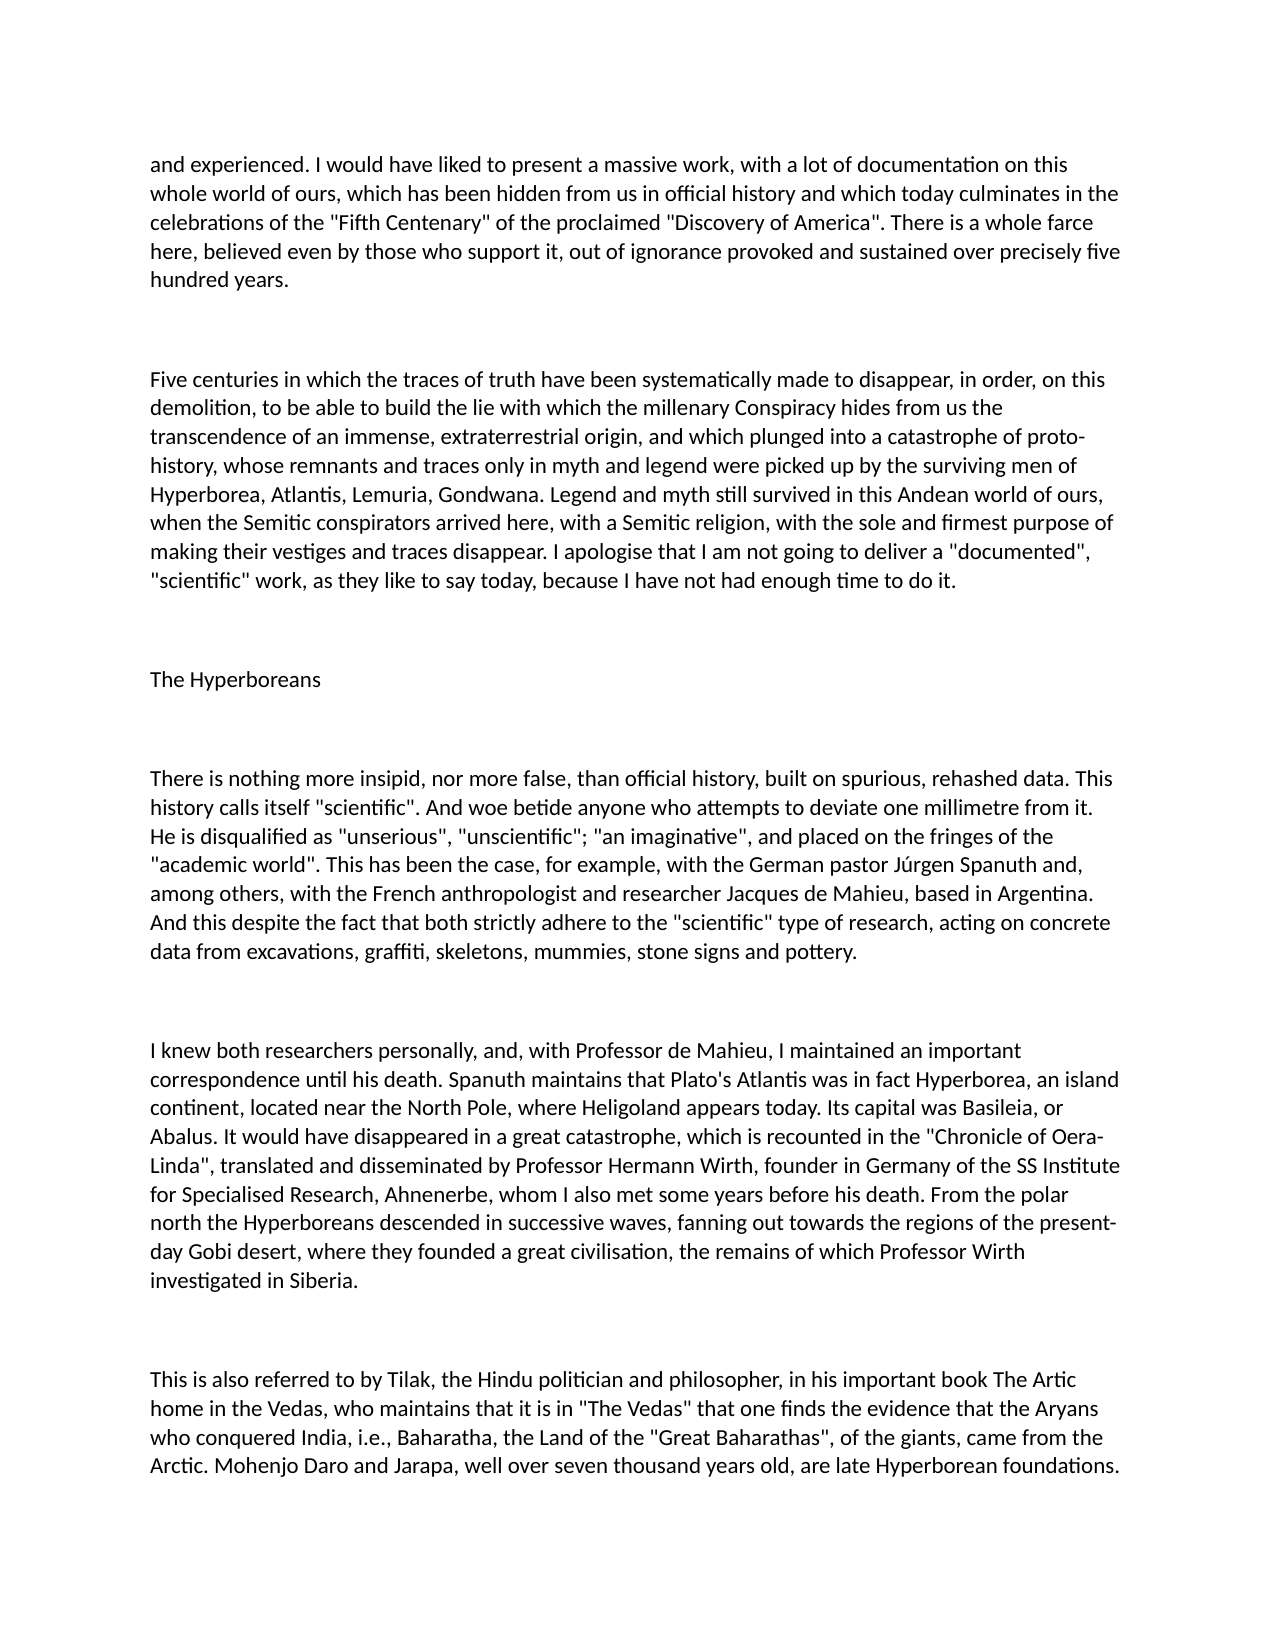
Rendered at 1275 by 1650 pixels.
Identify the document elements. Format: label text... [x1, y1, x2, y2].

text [150, 1364, 1125, 1479]
text The Hyperboreans [150, 664, 1125, 693]
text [150, 150, 1125, 294]
text I knew both researchers personally, and, with Professor de Mahieu, I maintained an important correspondence until his death. Spanuth maintains that Plato's Atlantis was in fact Hyperborea, an island continent, located near the North Pole, where Heligoland appears today. Its capital was Basileia, or Abalus. It would have disappeared in a great catastrophe, which is recounted in the "Chronicle of Oera-Linda", translated and disseminated by Professor Hermann Wirth, founder in Germany of the SS Institute for Specialised Research, Ahnenerbe, whom I also met some years before his death. From the polar north the Hyperboreans descended in successive waves, fanning out towards the regions of the present-day Gobi desert, where they founded a great civilisation, the remains of which Professor Wirth investigated in Siberia. [150, 1035, 1125, 1294]
text Five centuries in which the traces of truth have been systematically made to disappear, in order, on this demolition, to be able to build the lie with which the millenary Conspiracy hides from us the transcendence of an immense, extraterrestrial origin, and which plunged into a catastrophe of proto-history, whose remnants and traces only in myth and legend were picked up by the surviving men of Hyperborea, Atlantis, Lemuria, Gondwana. Legend and myth still survived in this Andean world of ours, when the Semitic conspirators arrived here, with a Semitic religion, with the sole and firmest purpose of making their vestiges and traces disappear. I apologise that I am not going to deliver a "documented", "scientific" work, as they like to say today, because I have not had enough time to do it. [150, 364, 1125, 594]
text There is nothing more insipid, nor more false, than official history, built on spurious, rehashed data. This history calls itself "scientific". And woe betide anyone who attempts to deviate one millimetre from it. He is disqualified as "unserious", "unscientific"; "an imaginative", and placed on the fringes of the "academic world". This has been the case, for example, with the German pastor Júrgen Spanuth and, among others, with the French anthropologist and researcher Jacques de Mahieu, based in Argentina. And this despite the fact that both strictly adhere to the "scientific" type of research, acting on concrete data from excavations, graffiti, skeletons, mummies, stone signs and pottery. [150, 764, 1125, 965]
